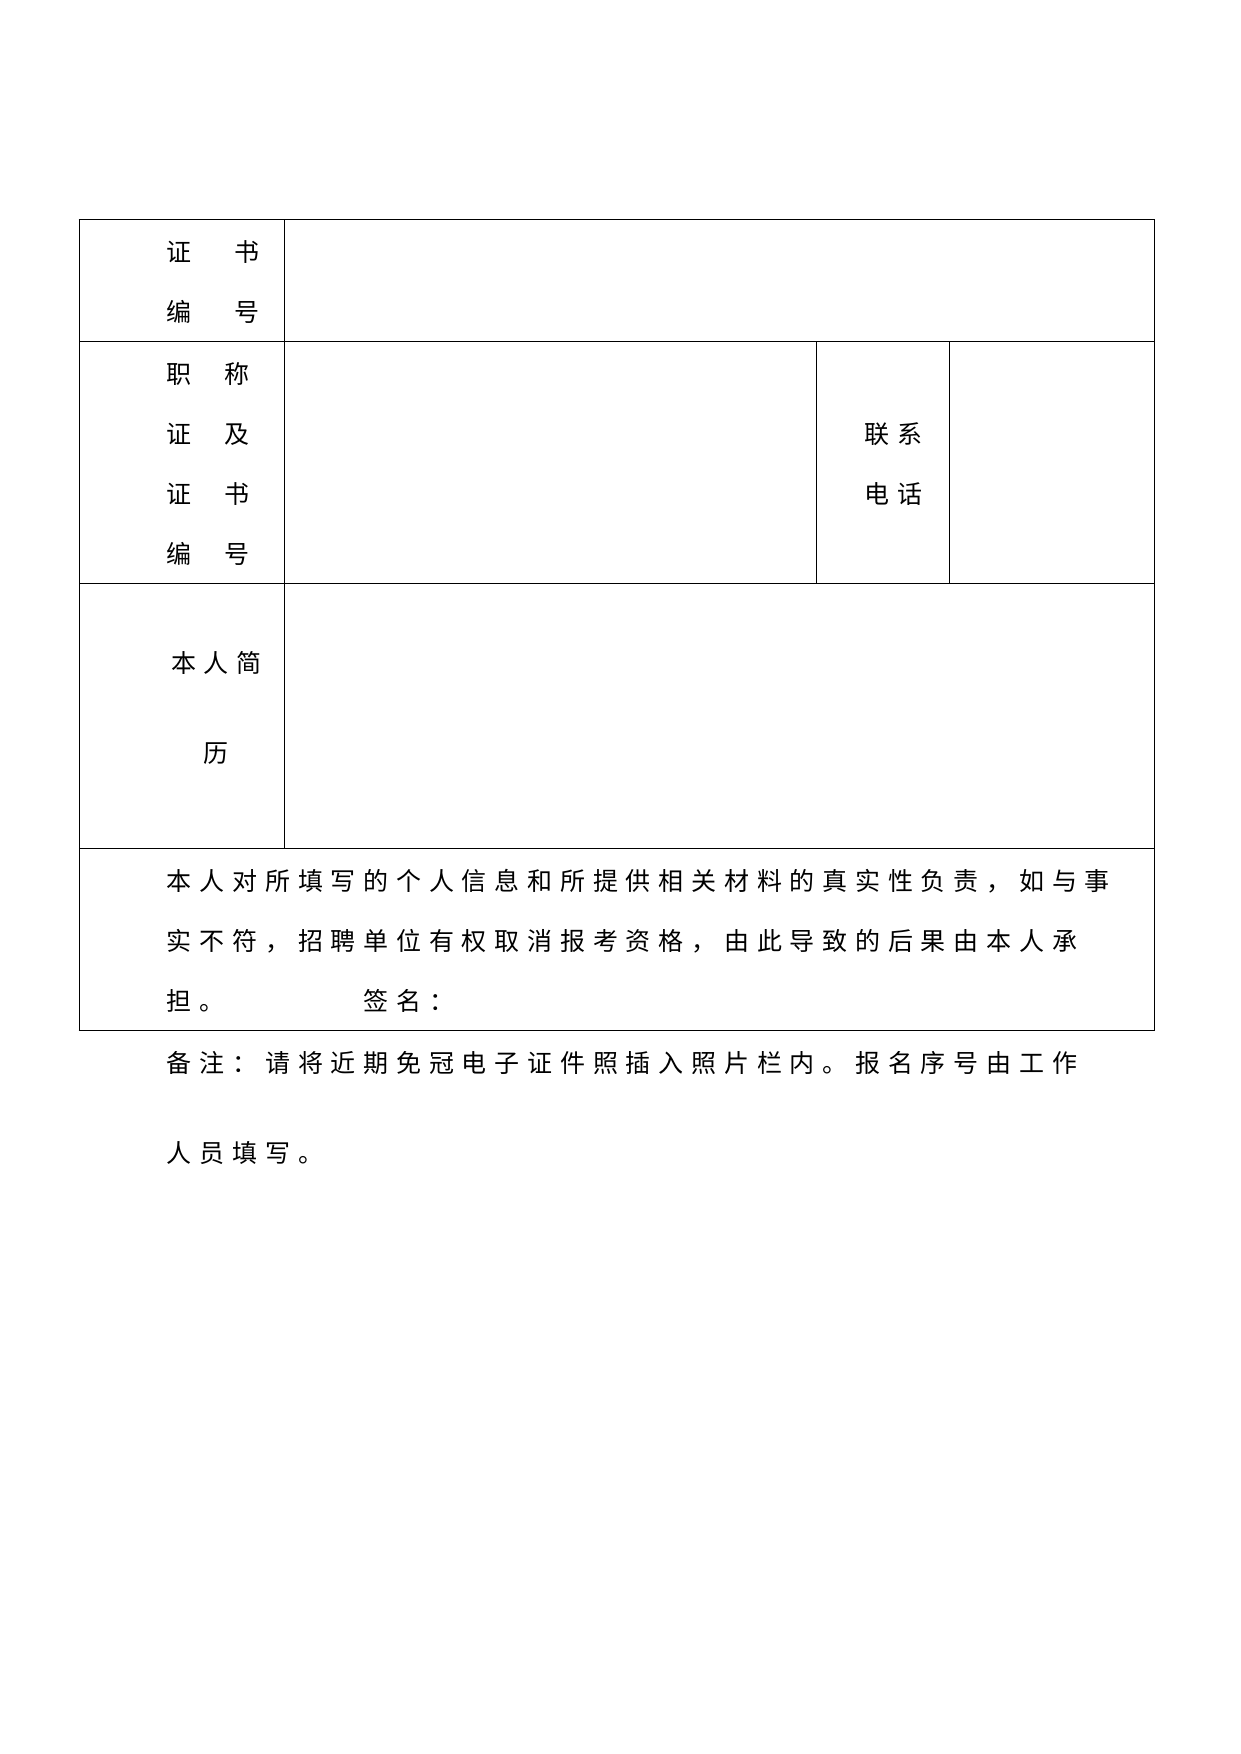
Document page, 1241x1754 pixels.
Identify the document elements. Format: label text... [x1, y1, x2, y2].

table_cell 职称证及证书编号 [80, 342, 284, 583]
table_cell 规培证证书 编号 [80, 220, 284, 341]
table_cell [285, 342, 816, 583]
table_cell [950, 342, 1154, 583]
table_cell 本人简历 [80, 584, 284, 848]
table_cell 本人对所填写的个人信息和所提供相关材料的真实性负责，如与事实不符，招聘单位有权取消报考资格，由此导致的后果由本人承担。 签名： [80, 849, 1154, 1030]
text 备注：请将近期免冠电子证件照插入照片栏内。报名序号由工作人员填写。 [167, 1031, 1085, 1182]
table_cell [285, 584, 1154, 848]
table_cell 联系电话 [817, 342, 949, 583]
table_cell [285, 220, 1154, 341]
